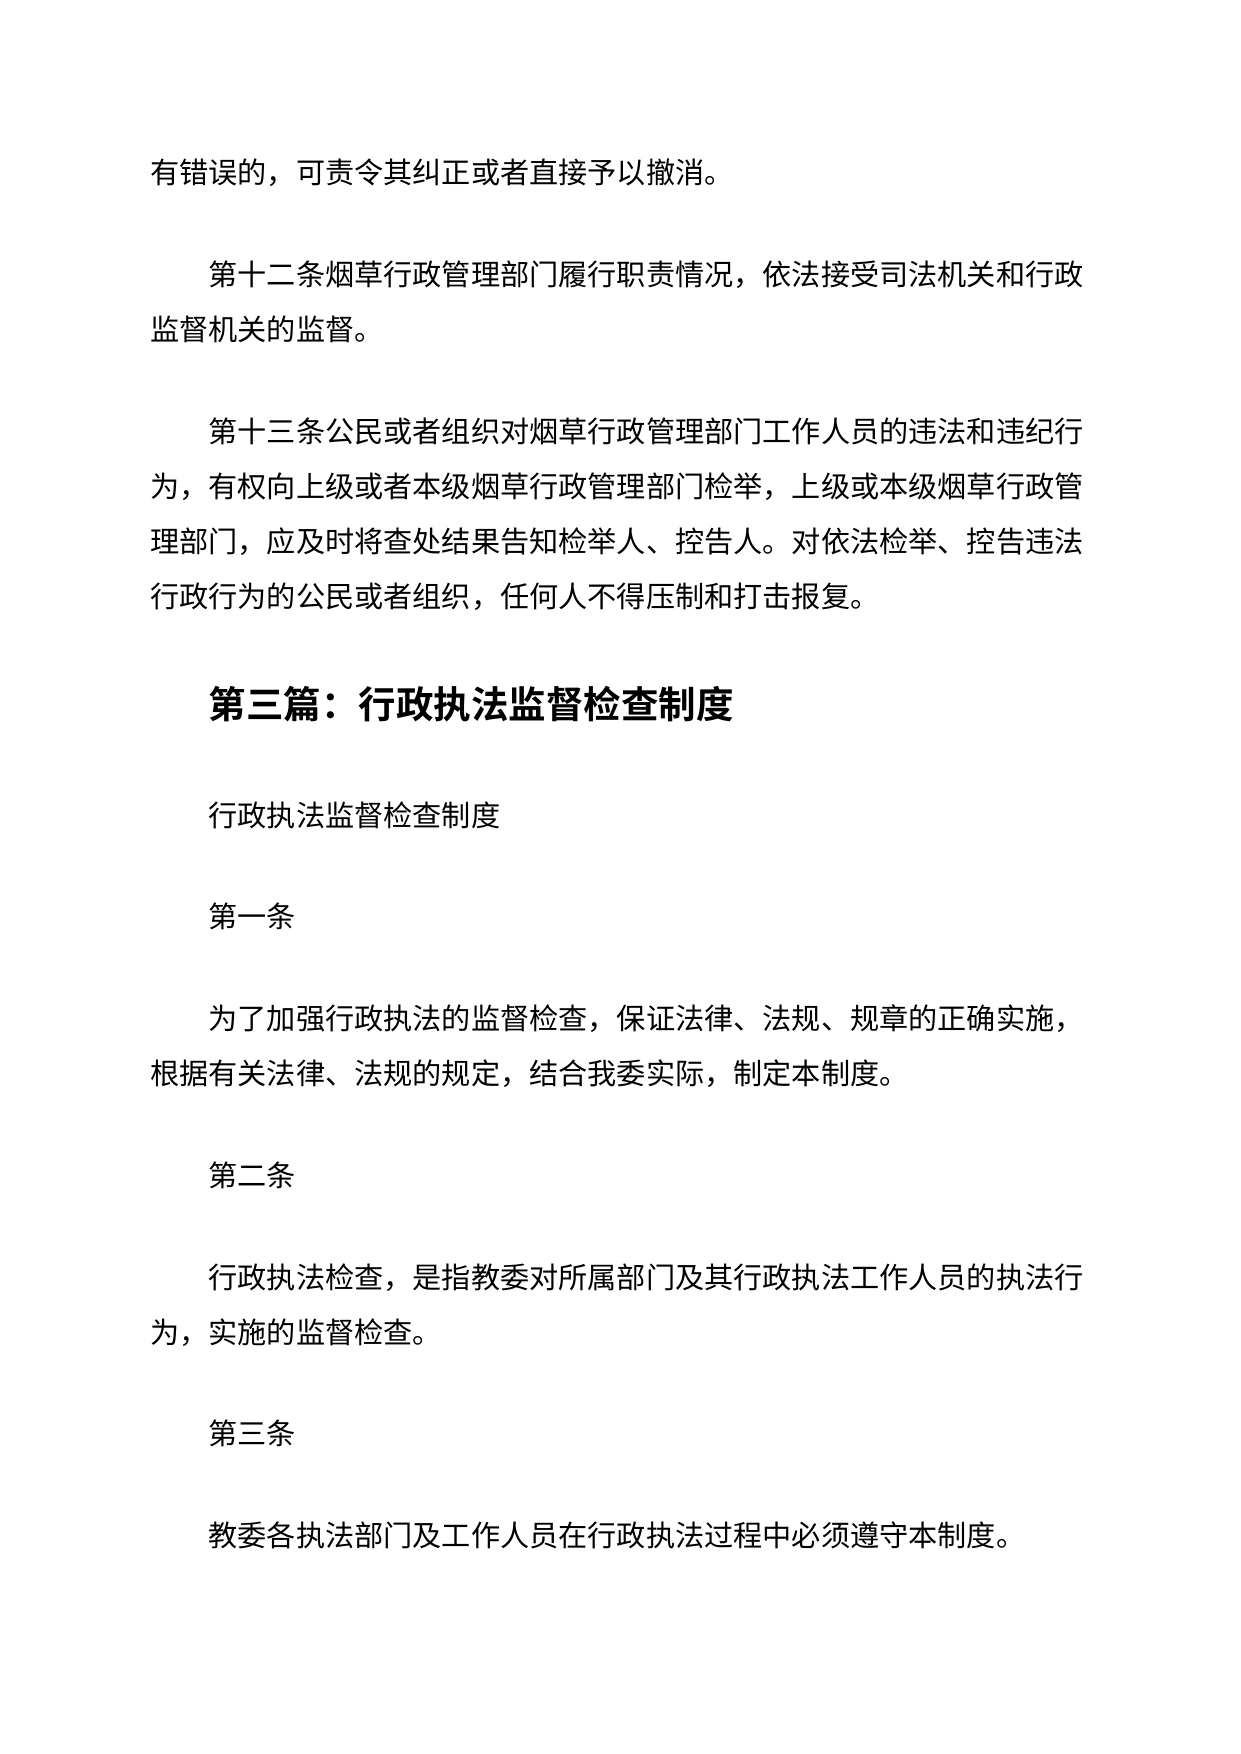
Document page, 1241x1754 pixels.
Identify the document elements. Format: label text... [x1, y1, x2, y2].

text 为了加强行政执法的监督检查，保证法律、法规、规章的正确实施，根据有关法律、法规的规定，结合我委实际，制定本制度。 [150, 996, 1090, 1093]
text 行政执法检查，是指教委对所属部门及其行政执法工作人员的执法行为，实施的监督检查。 [150, 1254, 1090, 1351]
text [150, 150, 1090, 192]
text 第十二条烟草行政管理部门履行职责情况，依法接受司法机关和行政监督机关的监督。 [150, 252, 1090, 349]
text 行政执法监督检查制度 [150, 792, 1090, 834]
text 教委各执法部门及工作人员在行政执法过程中必须遵守本制度。 [150, 1513, 1090, 1555]
text 第三篇：行政执法监督检查制度 [150, 675, 1090, 729]
text 第十三条公民或者组织对烟草行政管理部门工作人员的违法和违纪行为，有权向上级或者本级烟草行政管理部门检举，上级或本级烟草行政管理部门，应及时将查处结果告知检举人、控告人。对依法检举、控告违法行政行为的公民或者组织，任何人不得压制和打击报复。 [150, 408, 1090, 615]
text 第一条 [150, 894, 1090, 936]
text 第二条 [150, 1152, 1090, 1195]
text 第三条 [150, 1411, 1090, 1453]
